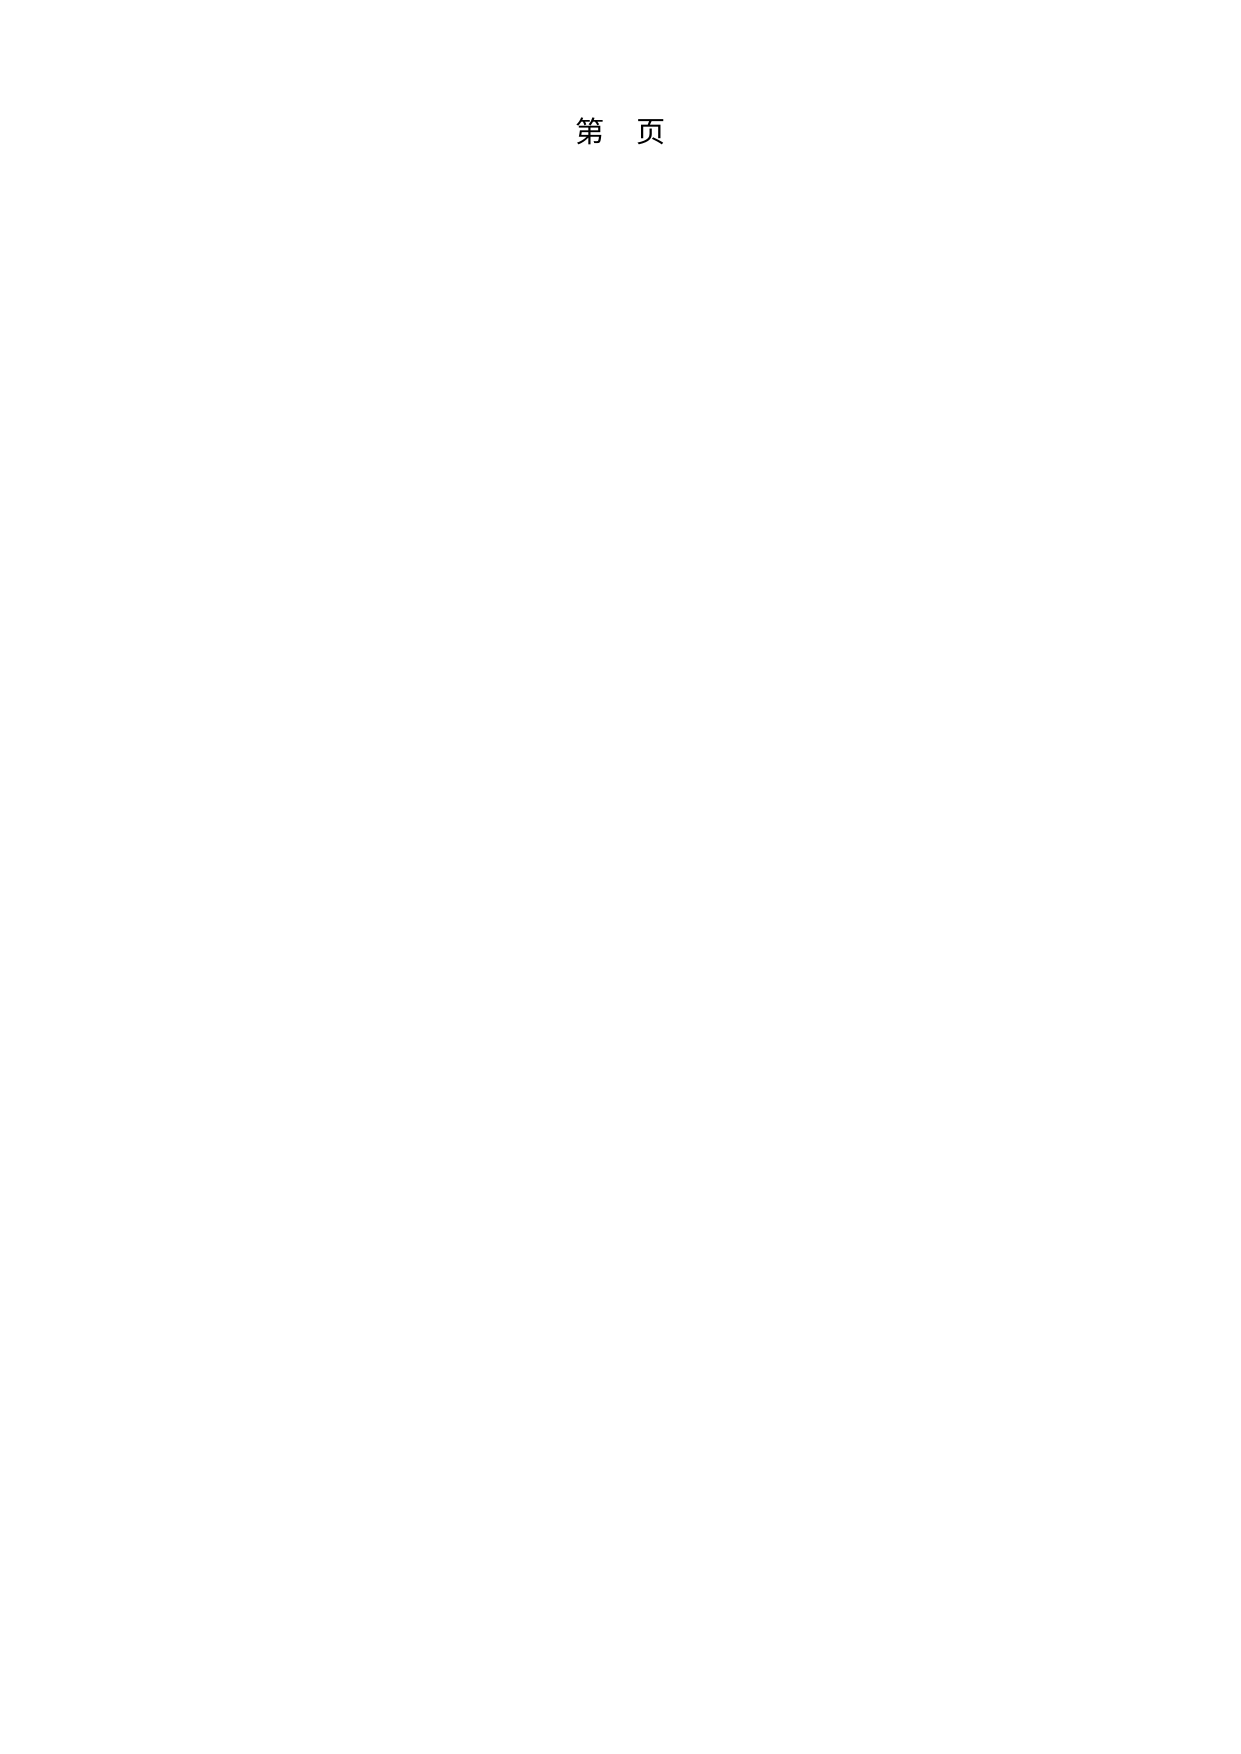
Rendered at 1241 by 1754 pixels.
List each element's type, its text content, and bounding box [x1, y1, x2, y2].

text 第 页 [89, 97, 1152, 162]
